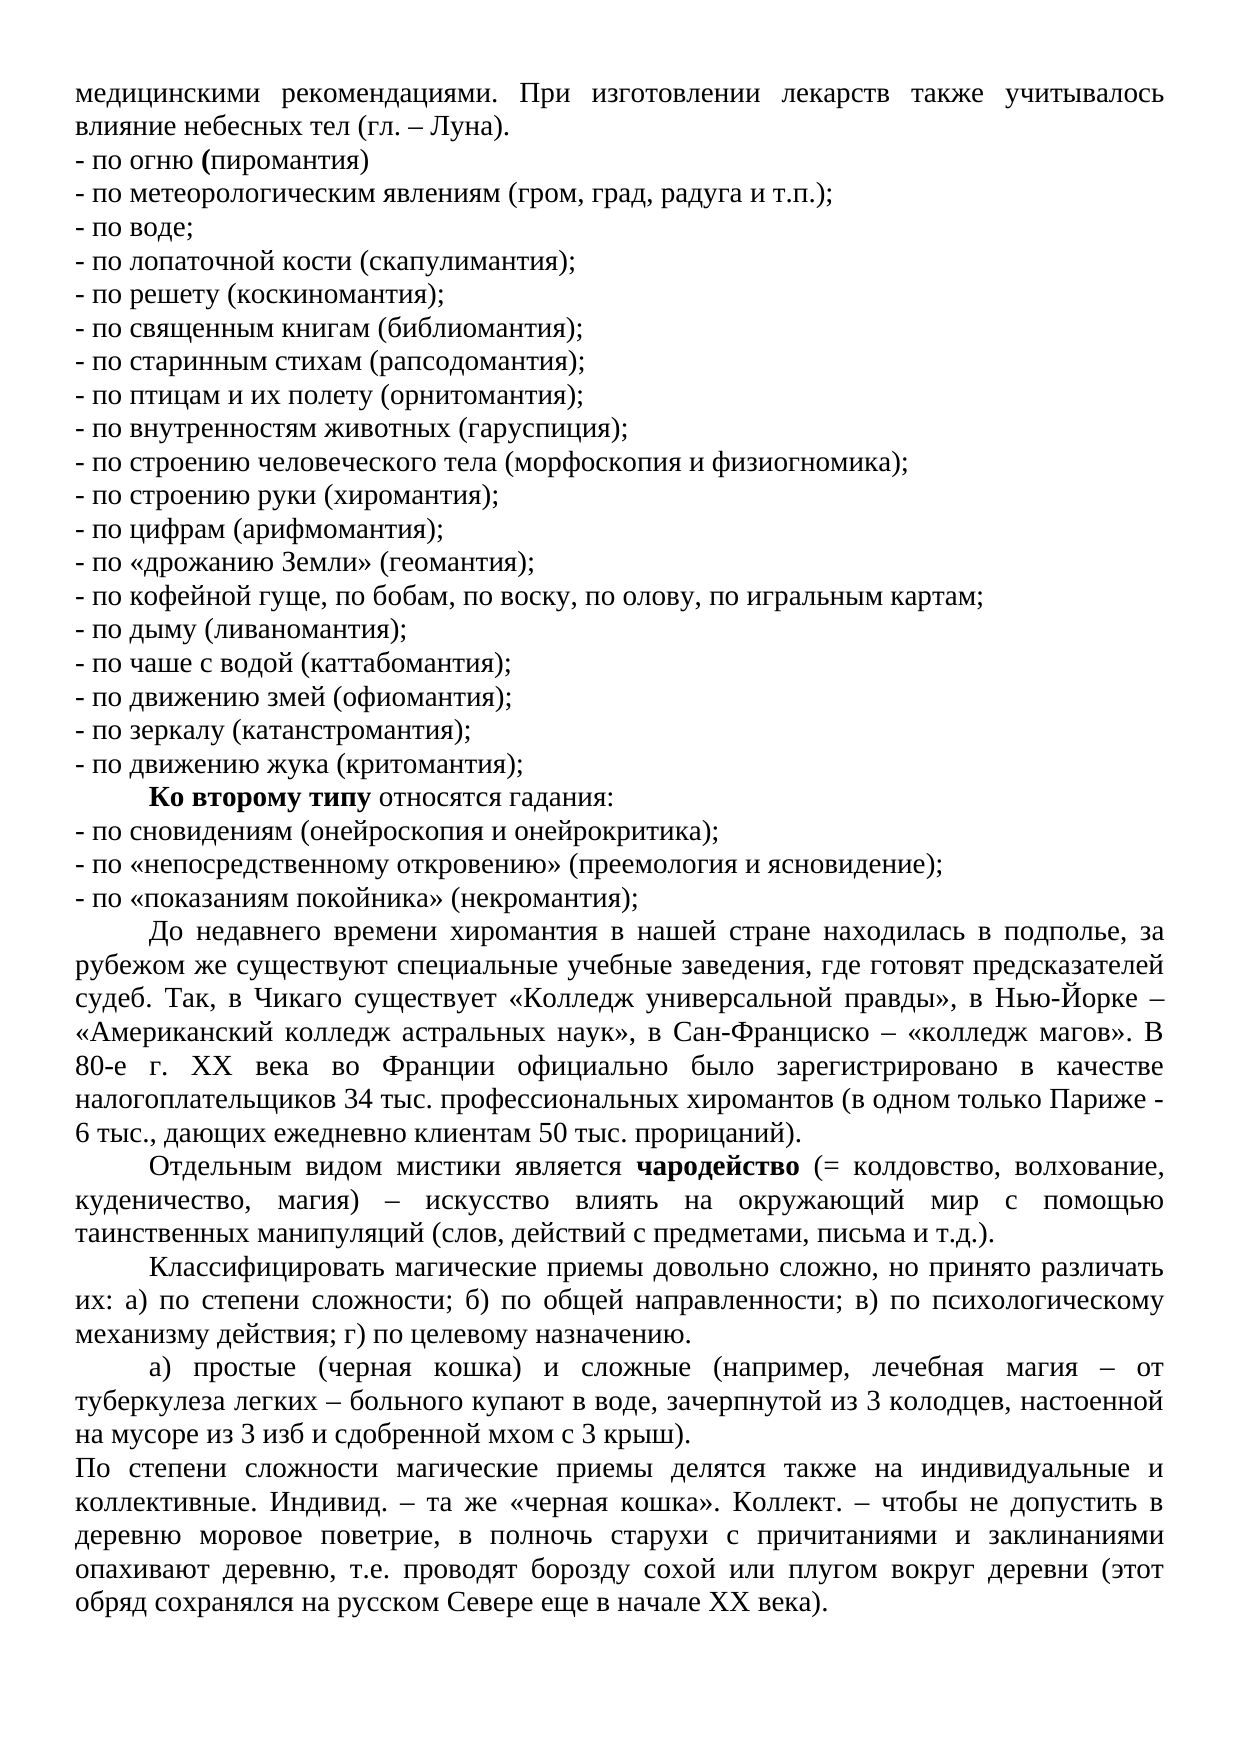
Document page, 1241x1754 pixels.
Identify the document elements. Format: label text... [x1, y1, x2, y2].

text а) простые (черная кошка) и сложные (например, лечебная магия – от туберкулеза легких – больного купают в воде, зачерпнутой из 3 колодцев, настоенной на мусоре из 3 изб и сдобренной мхом с 3 крыш). [75, 1349, 1165, 1450]
text - по цифрам (арифмомантия); [75, 511, 1165, 544]
text - по зеркалу (катанстромантия); [75, 712, 1165, 746]
text - по лопаточной кости (скапулимантия); [75, 243, 1165, 276]
text - по «дрожанию Земли» (геомантия); [75, 544, 1165, 578]
text По степени сложности магические приемы делятся также на индивидуальные и коллективные. Индивид. – та же «черная кошка». Коллект. – чтобы не допустить в деревню моровое поветрие, в полночь старухи с причитаниями и заклинаниями опахивают деревню, т.е. проводят борозду сохой или плугом вокруг деревни (этот обряд сохранялся на русском Севере еще в начале ХХ века). [75, 1450, 1165, 1618]
text - по старинным стихам (рапсодомантия); [75, 343, 1165, 377]
text - по птицам и их полету (орнитомантия); [75, 377, 1165, 410]
text - по строению человеческого тела (морфоскопия и физиогномика); [75, 444, 1165, 477]
text - по «непосредственному откровению» (преемология и ясновидение); [75, 846, 1165, 880]
text - по священным книгам (библиомантия); [75, 310, 1165, 343]
text - по кофейной гуще, по бобам, по воску, по олову, по игральным картам; [75, 578, 1165, 612]
text - по сновидениям (онейроскопия и онейрокритика); [75, 813, 1165, 846]
text - по строению руки (хиромантия); [75, 477, 1165, 511]
text - по чаше с водой (каттабомантия); [75, 645, 1165, 679]
text - по огню (пиромантия) [75, 142, 1165, 176]
text - по воде; [75, 209, 1165, 243]
text - по движению жука (критомантия); [75, 746, 1165, 779]
text - по движению змей (офиомантия); [75, 679, 1165, 712]
text - по дыму (ливаномантия); [75, 612, 1165, 645]
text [75, 75, 1165, 142]
text До недавнего времени хиромантия в нашей стране находилась в подполье, за рубежом же существуют специальные учебные заведения, где готовят предсказателей судеб. Так, в Чикаго существует «Колледж универсальной правды», в Нью-Йорке – «Американский колледж астральных наук», в Сан-Франциско – «колледж магов». В 80-е г. ХХ века во Франции официально было зарегистрировано в качестве налогоплательщиков 34 тыс. профессиональных хиромантов (в одном только Париже - 6 тыс., дающих ежедневно клиентам 50 тыс. прорицаний). [75, 913, 1165, 1148]
text - по решету (коскиномантия); [75, 276, 1165, 310]
text Ко второму типу относятся гадания: [75, 779, 1165, 813]
text Классифицировать магические приемы довольно сложно, но принято различать их: а) по степени сложности; б) по общей направленности; в) по психологическому механизму действия; г) по целевому назначению. [75, 1249, 1165, 1349]
text - по «показаниям покойника» (некромантия); [75, 880, 1165, 913]
text - по внутренностям животных (гаруспиция); [75, 410, 1165, 444]
text - по метеорологическим явлениям (гром, град, радуга и т.п.); [75, 176, 1165, 209]
text Отдельным видом мистики является чародейство (= колдовство, волхование, куденичество, магия) – искусство влиять на окружающий мир с помощью таинственных манипуляций (слов, действий с предметами, письма и т.д.). [75, 1148, 1165, 1249]
